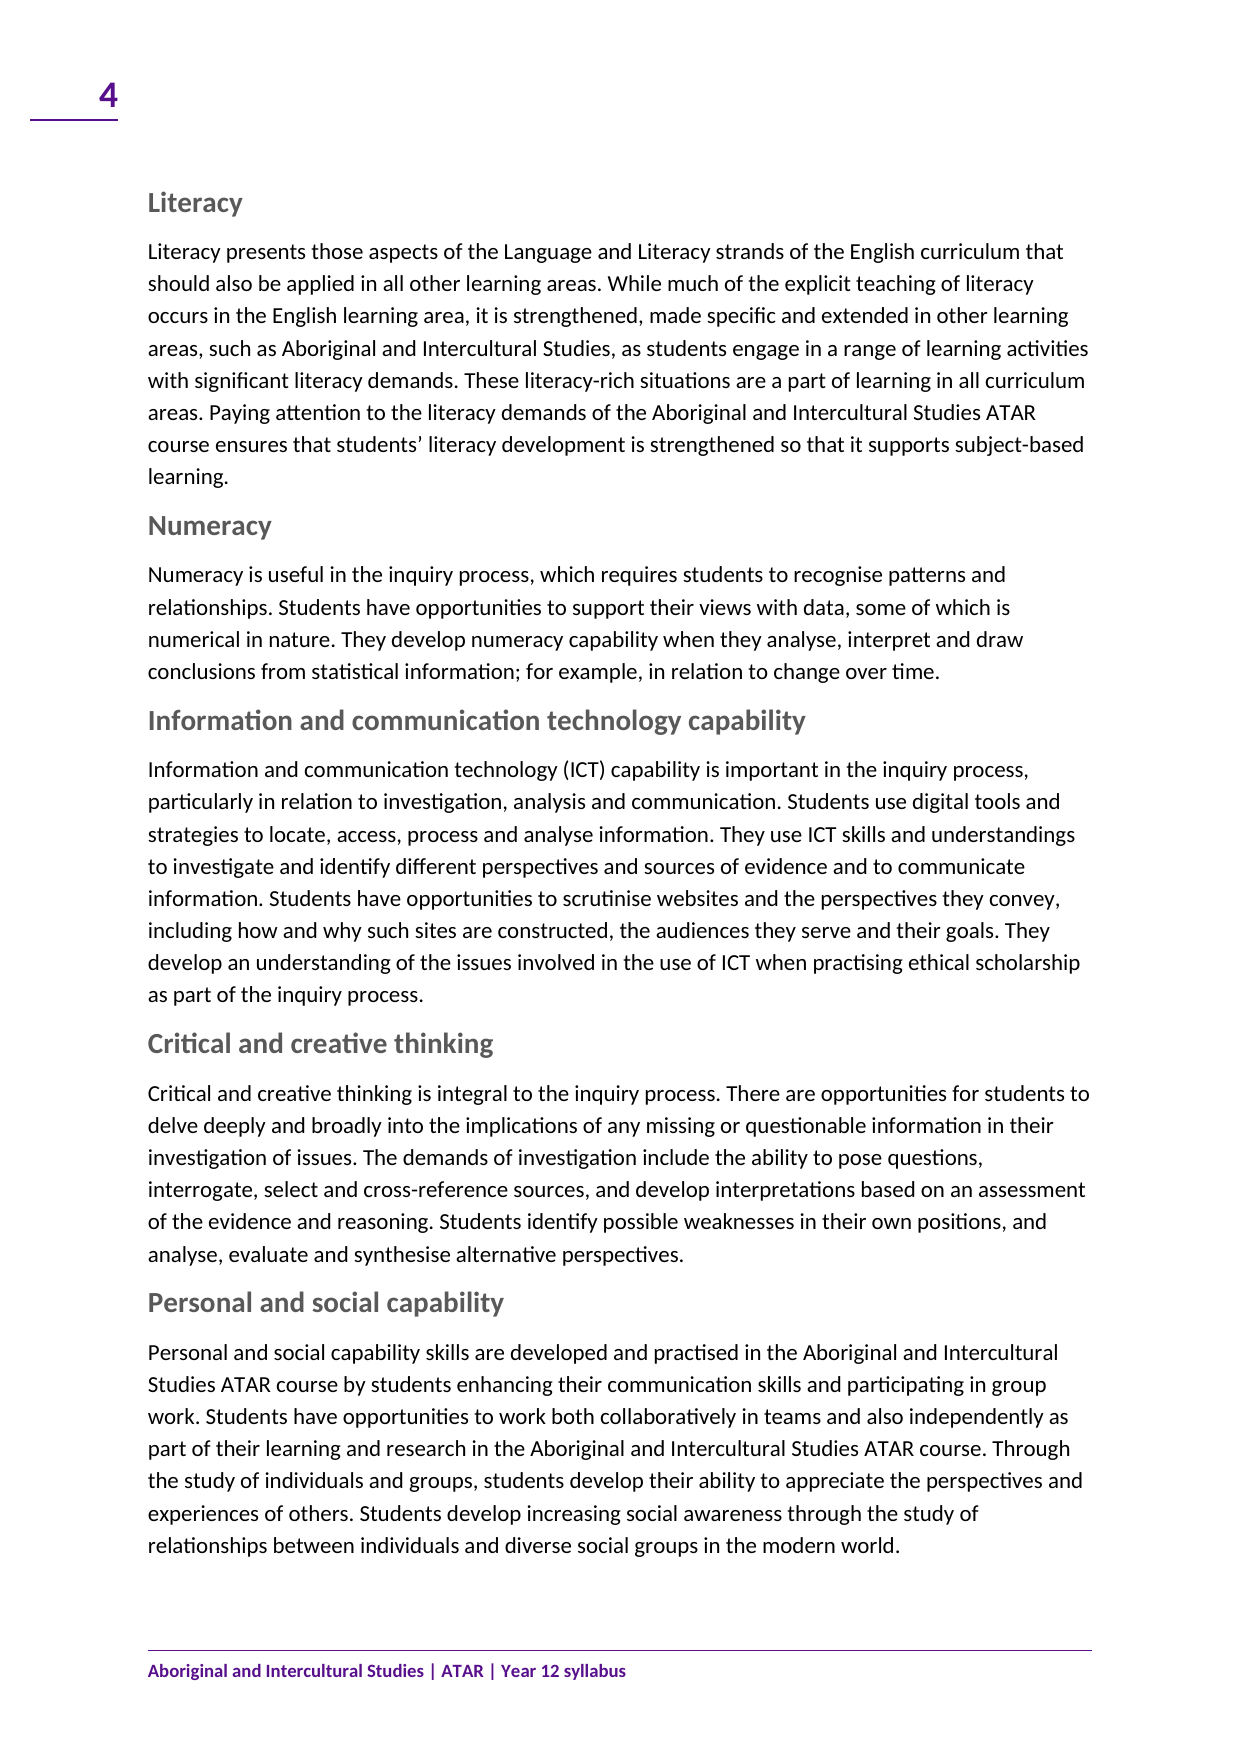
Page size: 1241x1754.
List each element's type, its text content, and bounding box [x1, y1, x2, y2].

text Critical and creative thinking is integral to the inquiry process. There are opportunities for students to delve deeply and broadly into the implications of any missing or questionable information in their investigation of issues. The demands of investigation include the ability to pose questions, interrogate, select and cross-reference sources, and develop interpretations based on an assessment of the evidence and reasoning. Students identify possible weaknesses in their own positions, and analyse, evaluate and synthesise alternative perspectives. [148, 1079, 1092, 1268]
subtitle Literacy [148, 184, 1092, 219]
subtitle Information and communication technology capability [148, 702, 1092, 737]
text Literacy presents those aspects of the Language and Literacy strands of the English curriculum that should also be applied in all other learning areas. While much of the explicit teaching of literacy occurs in the English learning area, it is strengthened, made specific and extended in other learning areas, such as Aboriginal and Intercultural Studies, as students engage in a range of learning activities with significant literacy demands. These literacy-rich situations are a part of learning in all curriculum areas. Paying attention to the literacy demands of the Aboriginal and Intercultural Studies ATAR course ensures that students’ literacy development is strengthened so that it supports subject-based learning. [148, 237, 1092, 491]
text Personal and social capability skills are developed and practised in the Aboriginal and Intercultural Studies ATAR course by students enhancing their communication skills and participating in group work. Students have opportunities to work both collaboratively in teams and also independently as part of their learning and research in the Aboriginal and Intercultural Studies ATAR course. Through the study of individuals and groups, students develop their ability to appreciate the perspectives and experiences of others. Students develop increasing social awareness through the study of relationships between individuals and diverse social groups in the modern world. [148, 1338, 1092, 1559]
subtitle Personal and social capability [148, 1284, 1092, 1320]
subtitle Critical and creative thinking [148, 1025, 1092, 1061]
text Information and communication technology (ICT) capability is important in the inquiry process, particularly in relation to investigation, analysis and communication. Students use digital tools and strategies to locate, access, process and analyse information. They use ICT skills and understandings to investigate and identify different perspectives and sources of evidence and to communicate information. Students have opportunities to scrutinise websites and the perspectives they convey, including how and why such sites are constructed, the audiences they serve and their goals. They develop an understanding of the issues involved in the use of ICT when practising ethical scholarship as part of the inquiry process. [148, 755, 1092, 1009]
subtitle Numeracy [148, 507, 1092, 543]
text Numeracy is useful in the inquiry process, which requires students to recognise patterns and relationships. Students have opportunities to support their views with data, some of which is numerical in nature. They develop numeracy capability when they analyse, interpret and draw conclusions from statistical information; for example, in relation to change over time. [148, 561, 1092, 685]
